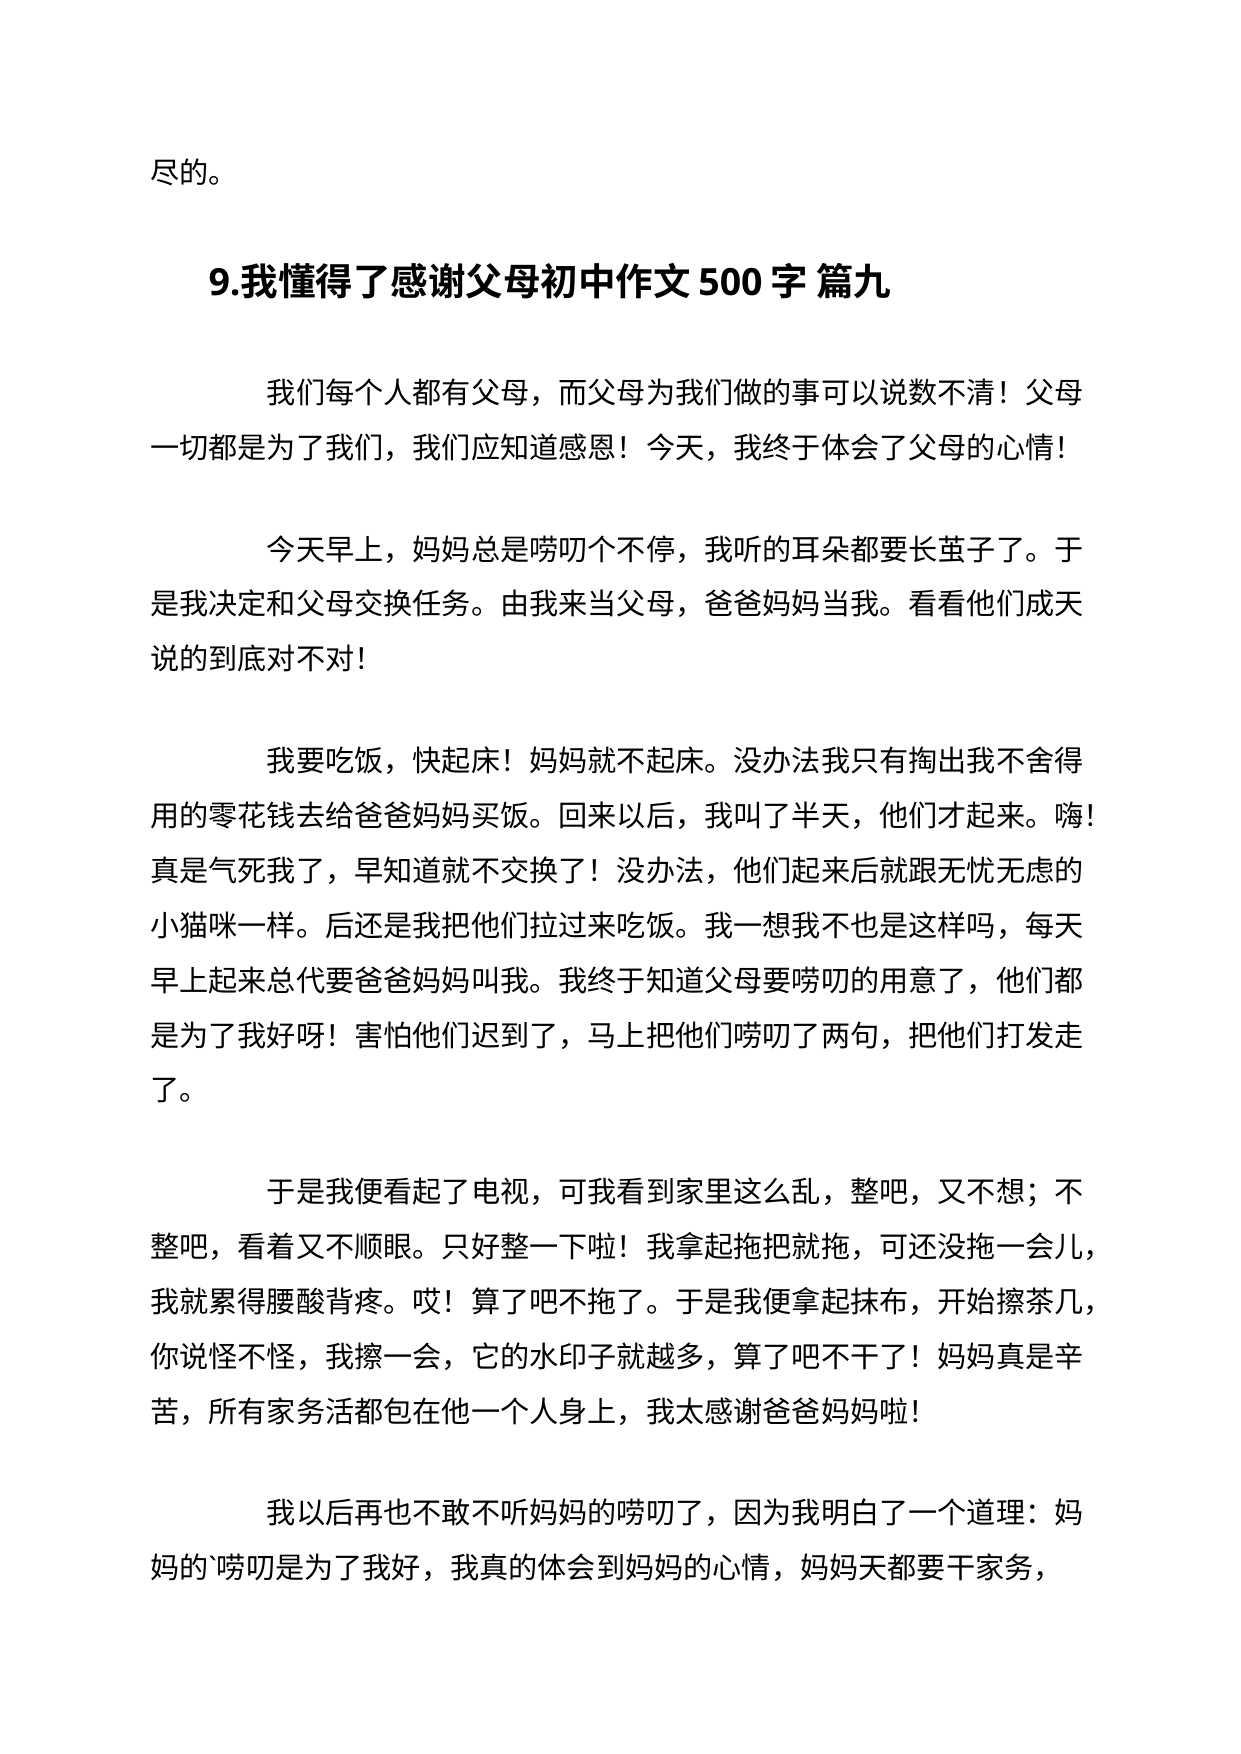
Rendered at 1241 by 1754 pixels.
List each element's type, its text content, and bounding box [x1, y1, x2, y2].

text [150, 1490, 1090, 1587]
text 我们每个人都有父母，而父母为我们做的事可以说数不清！父母一切都是为了我们，我们应知道感恩！今天，我终于体会了父母的心情！ [150, 369, 1090, 467]
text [150, 150, 1090, 192]
text 我要吃饭，快起床！妈妈就不起床。没办法我只有掏出我不舍得用的零花钱去给爸爸妈妈买饭。回来以后，我叫了半天，他们才起来。嗨！真是气死我了，早知道就不交换了！没办法，他们起来后就跟无忧无虑的小猫咪一样。后还是我把他们拉过来吃饭。我一想我不也是这样吗，每天早上起来总代要爸爸妈妈叫我。我终于知道父母要唠叨的用意了，他们都是为了我好呀！害怕他们迟到了，马上把他们唠叨了两句，把他们打发走了。 [150, 738, 1090, 1109]
text 9.我懂得了感谢父母初中作文500字 篇九 [150, 252, 1090, 306]
text 今天早上，妈妈总是唠叨个不停，我听的耳朵都要长茧子了。于是我决定和父母交换任务。由我来当父母，爸爸妈妈当我。看看他们成天说的到底对不对！ [150, 526, 1090, 678]
text 于是我便看起了电视，可我看到家里这么乱，整吧，又不想；不整吧，看着又不顺眼。只好整一下啦！我拿起拖把就拖，可还没拖一会儿，我就累得腰酸背疼。哎！算了吧不拖了。于是我便拿起抹布，开始擦茶几，你说怪不怪，我擦一会，它的水印子就越多，算了吧不干了！妈妈真是辛苦，所有家务活都包在他一个人身上，我太感谢爸爸妈妈啦！ [150, 1169, 1090, 1431]
